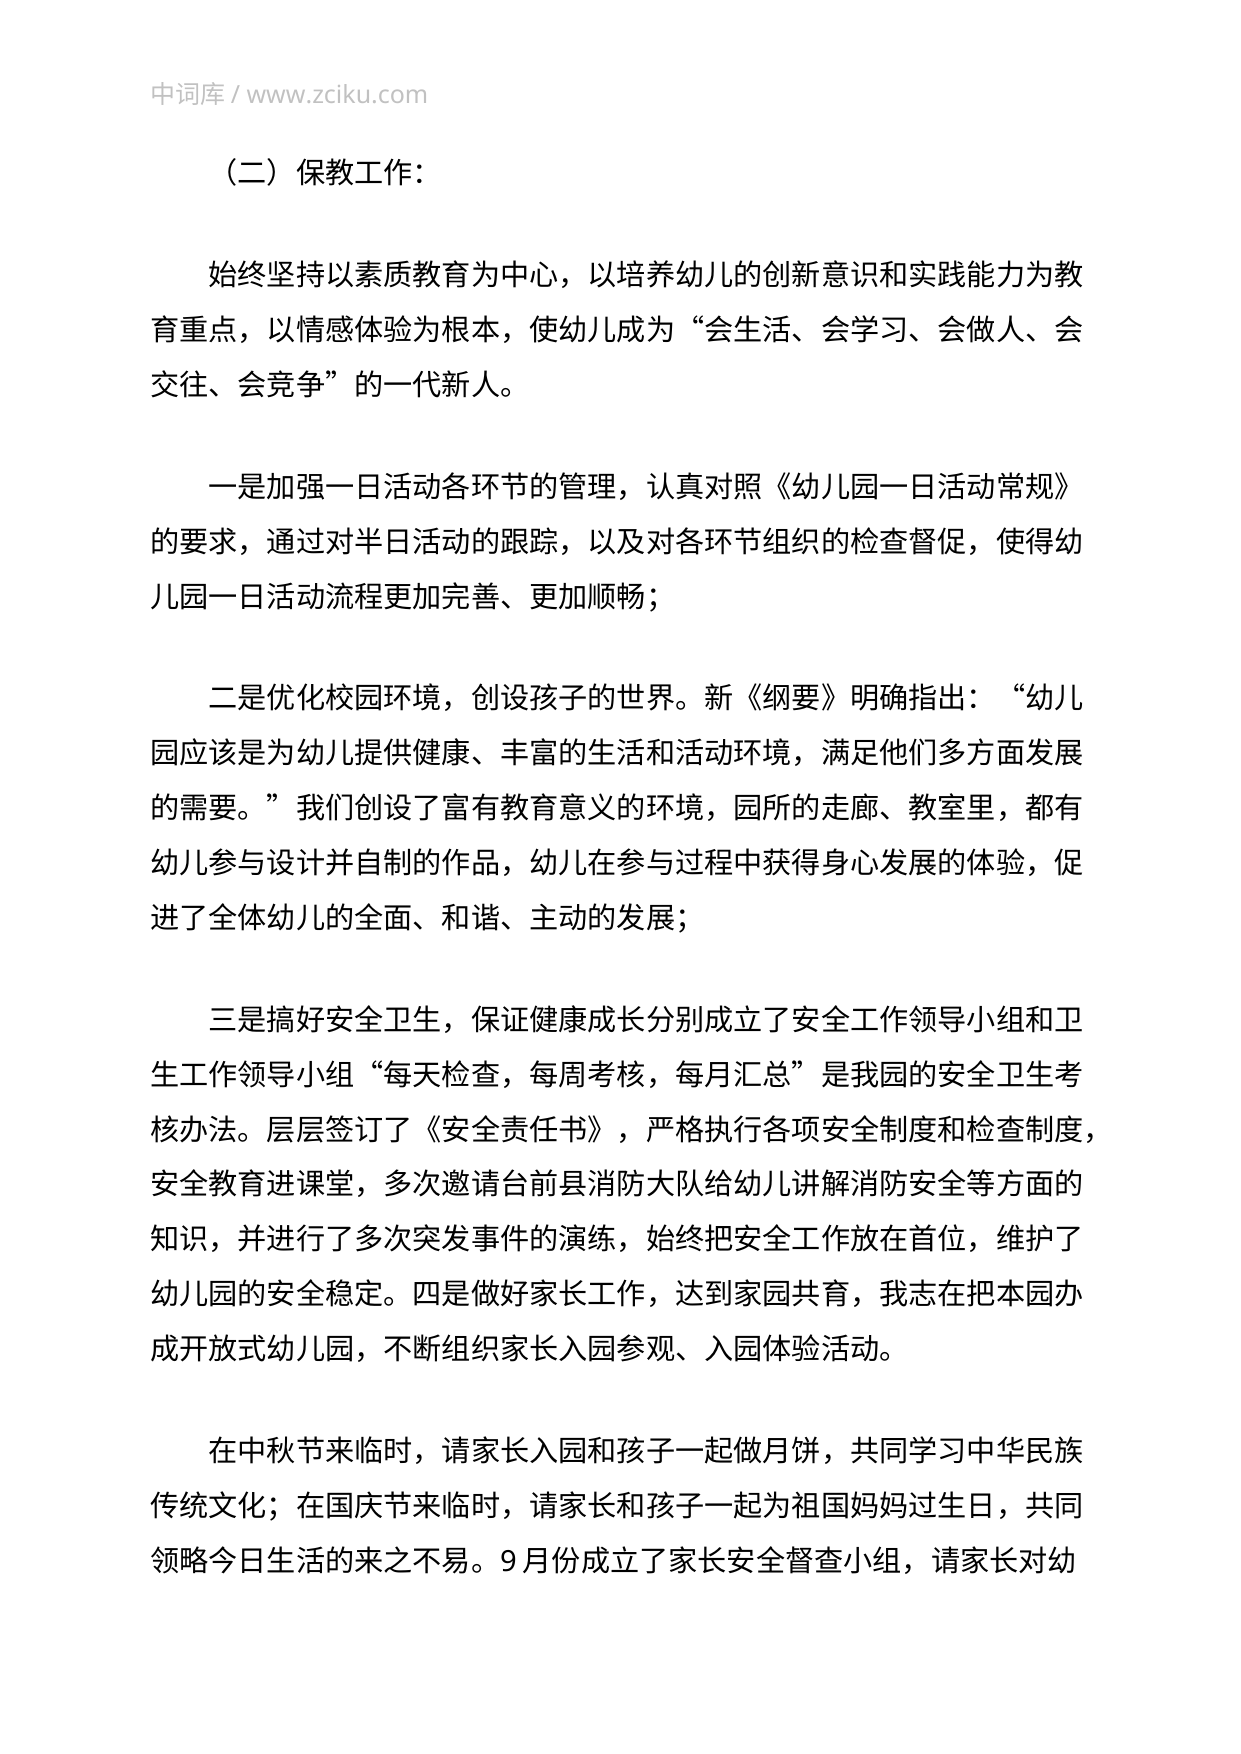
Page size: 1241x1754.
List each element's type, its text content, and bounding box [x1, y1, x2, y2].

text 二是优化校园环境，创设孩子的世界。新《纲要》明确指出：“幼儿园应该是为幼儿提供健康、丰富的生活和活动环境，满足他们多方面发展的需要。”我们创设了富有教育意义的环境，园所的走廊、教室里，都有幼儿参与设计并自制的作品，幼儿在参与过程中获得身心发展的体验，促进了全体幼儿的全面、和谐、主动的发展； [150, 675, 1090, 937]
text 始终坚持以素质教育为中心，以培养幼儿的创新意识和实践能力为教育重点，以情感体验为根本，使幼儿成为“会生活、会学习、会做人、会交往、会竞争”的一代新人。 [150, 252, 1090, 404]
text 三是搞好安全卫生，保证健康成长分别成立了安全工作领导小组和卫生工作领导小组“每天检查，每周考核，每月汇总”是我园的安全卫生考核办法。层层签订了《安全责任书》，严格执行各项安全制度和检查制度，安全教育进课堂，多次邀请台前县消防大队给幼儿讲解消防安全等方面的知识，并进行了多次突发事件的演练，始终把安全工作放在首位，维护了幼儿园的安全稳定。四是做好家长工作，达到家园共育，我志在把本园办成开放式幼儿园，不断组织家长入园参观、入园体验活动。 [150, 996, 1090, 1368]
text （二）保教工作： [150, 150, 1090, 192]
text 一是加强一日活动各环节的管理，认真对照《幼儿园一日活动常规》的要求，通过对半日活动的跟踪，以及对各环节组织的检查督促，使得幼儿园一日活动流程更加完善、更加顺畅； [150, 463, 1090, 615]
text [150, 1427, 1090, 1579]
